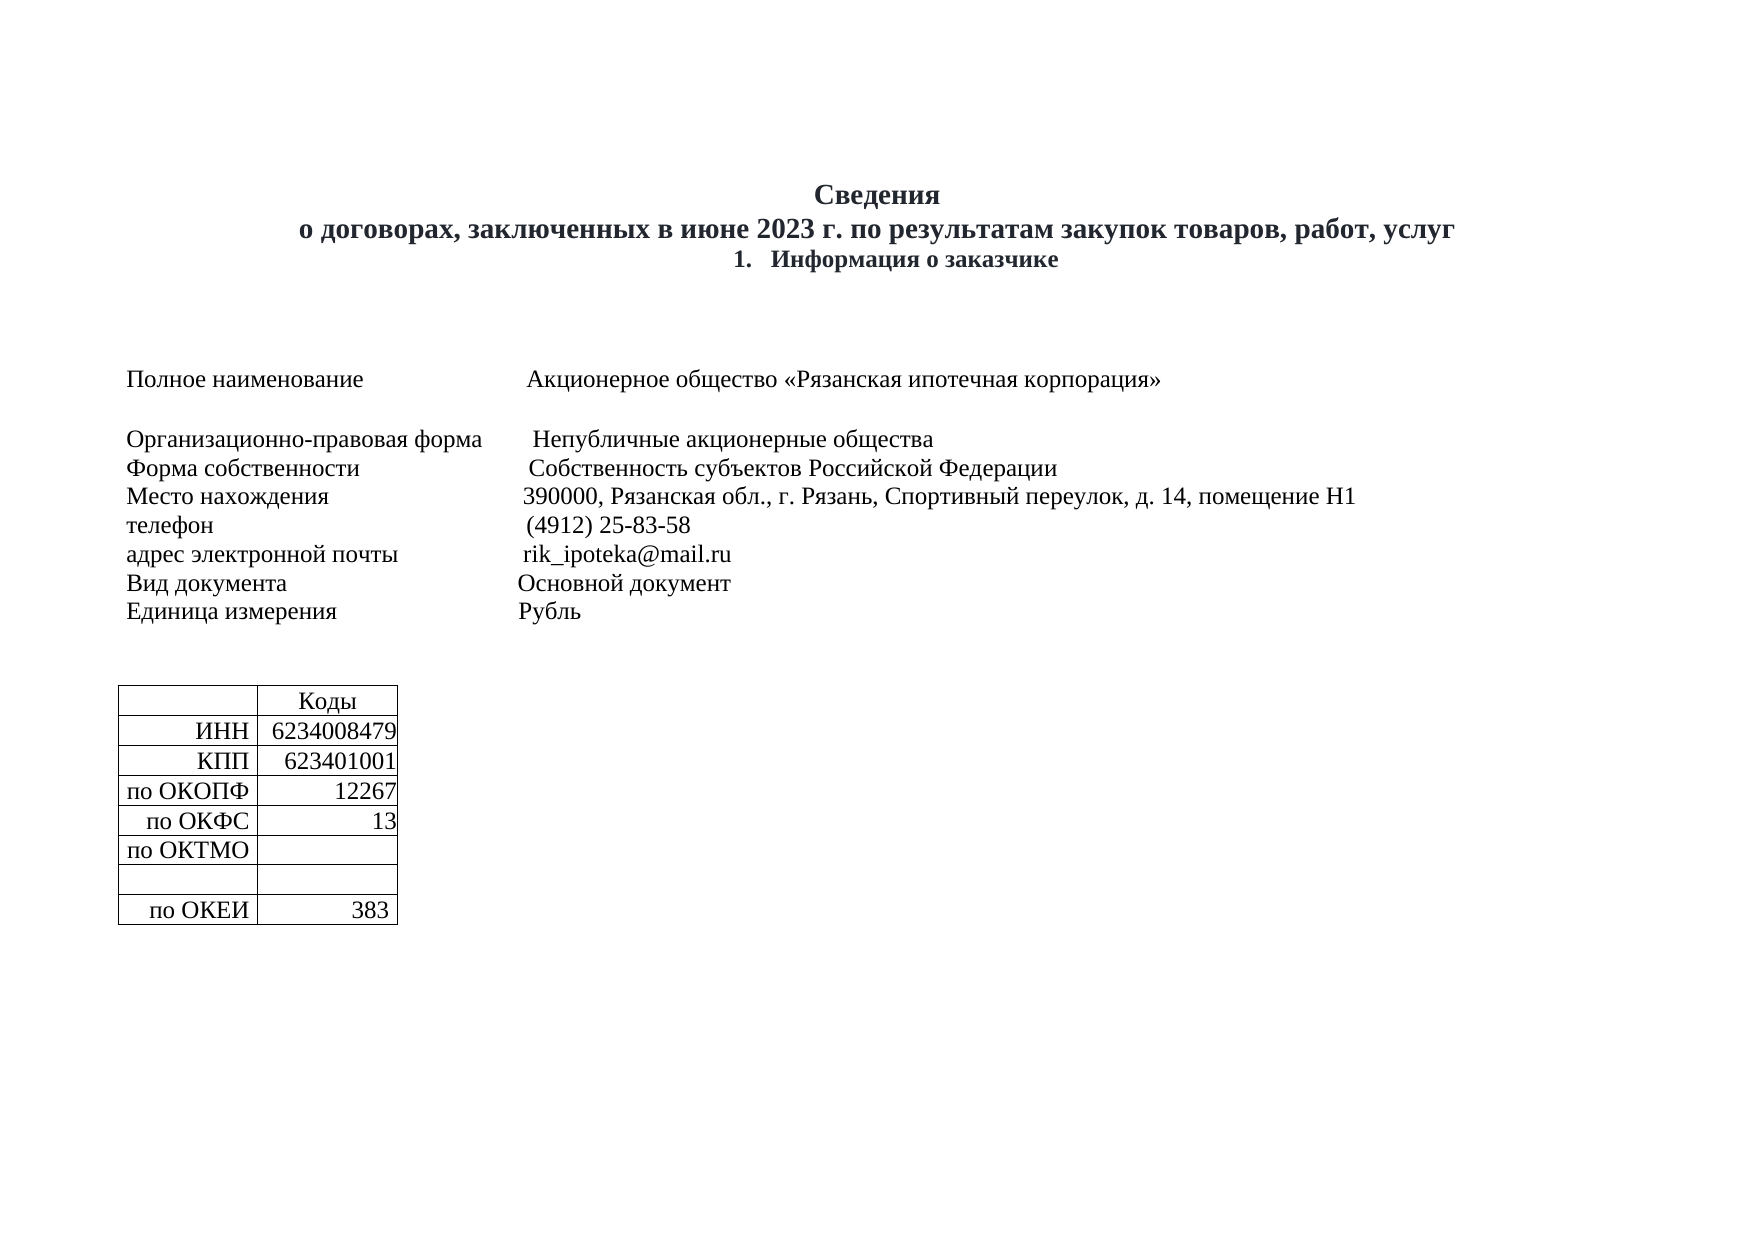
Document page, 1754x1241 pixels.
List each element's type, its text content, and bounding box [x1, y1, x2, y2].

table_cell Место нахождения 390000, Рязанская обл., г. Рязань, Спортивный переулок, д. 14, помещение Н1 телефон (4912) 25-83-58 адрес электронной почты rik_ipoteka@mail.ru [118, 481, 1647, 568]
list Информация о заказчике [156, 244, 1636, 273]
table_cell ИНН [119, 716, 257, 745]
table_cell [258, 865, 397, 894]
text Сведения о договорах, заключенных в июне 2023 г. по результатам закупок товаров, работ, услуг [118, 177, 1636, 244]
table_header Полное наименование Акционерное общество «Рязанская ипотечная корпорация» [118, 364, 1647, 424]
table_cell Единица измерения Рубль [118, 596, 1647, 625]
table_cell [119, 865, 257, 894]
table_cell по ОКОПФ [119, 776, 257, 805]
table_cell 623401001 [258, 746, 397, 775]
table_cell 13 [258, 806, 397, 834]
table_cell по ОКЕИ [119, 895, 257, 924]
table_cell Организационно-правовая форма Непубличные акционерные общества [118, 424, 1647, 453]
table_cell 12267 [258, 776, 397, 805]
table_cell Вид документа Основной документ [118, 568, 1647, 596]
table_cell Форма собственности Собственность субъектов Российской Федерации [118, 453, 1647, 481]
table_header Коды [258, 686, 397, 715]
table_header [119, 686, 257, 715]
table_cell по ОКФС [119, 806, 257, 834]
table_cell 6234008479 [258, 716, 397, 745]
table_cell [258, 836, 397, 864]
table_cell КПП [119, 746, 257, 775]
table_cell по ОКТМО [119, 836, 257, 864]
table_cell 383 [258, 895, 397, 924]
